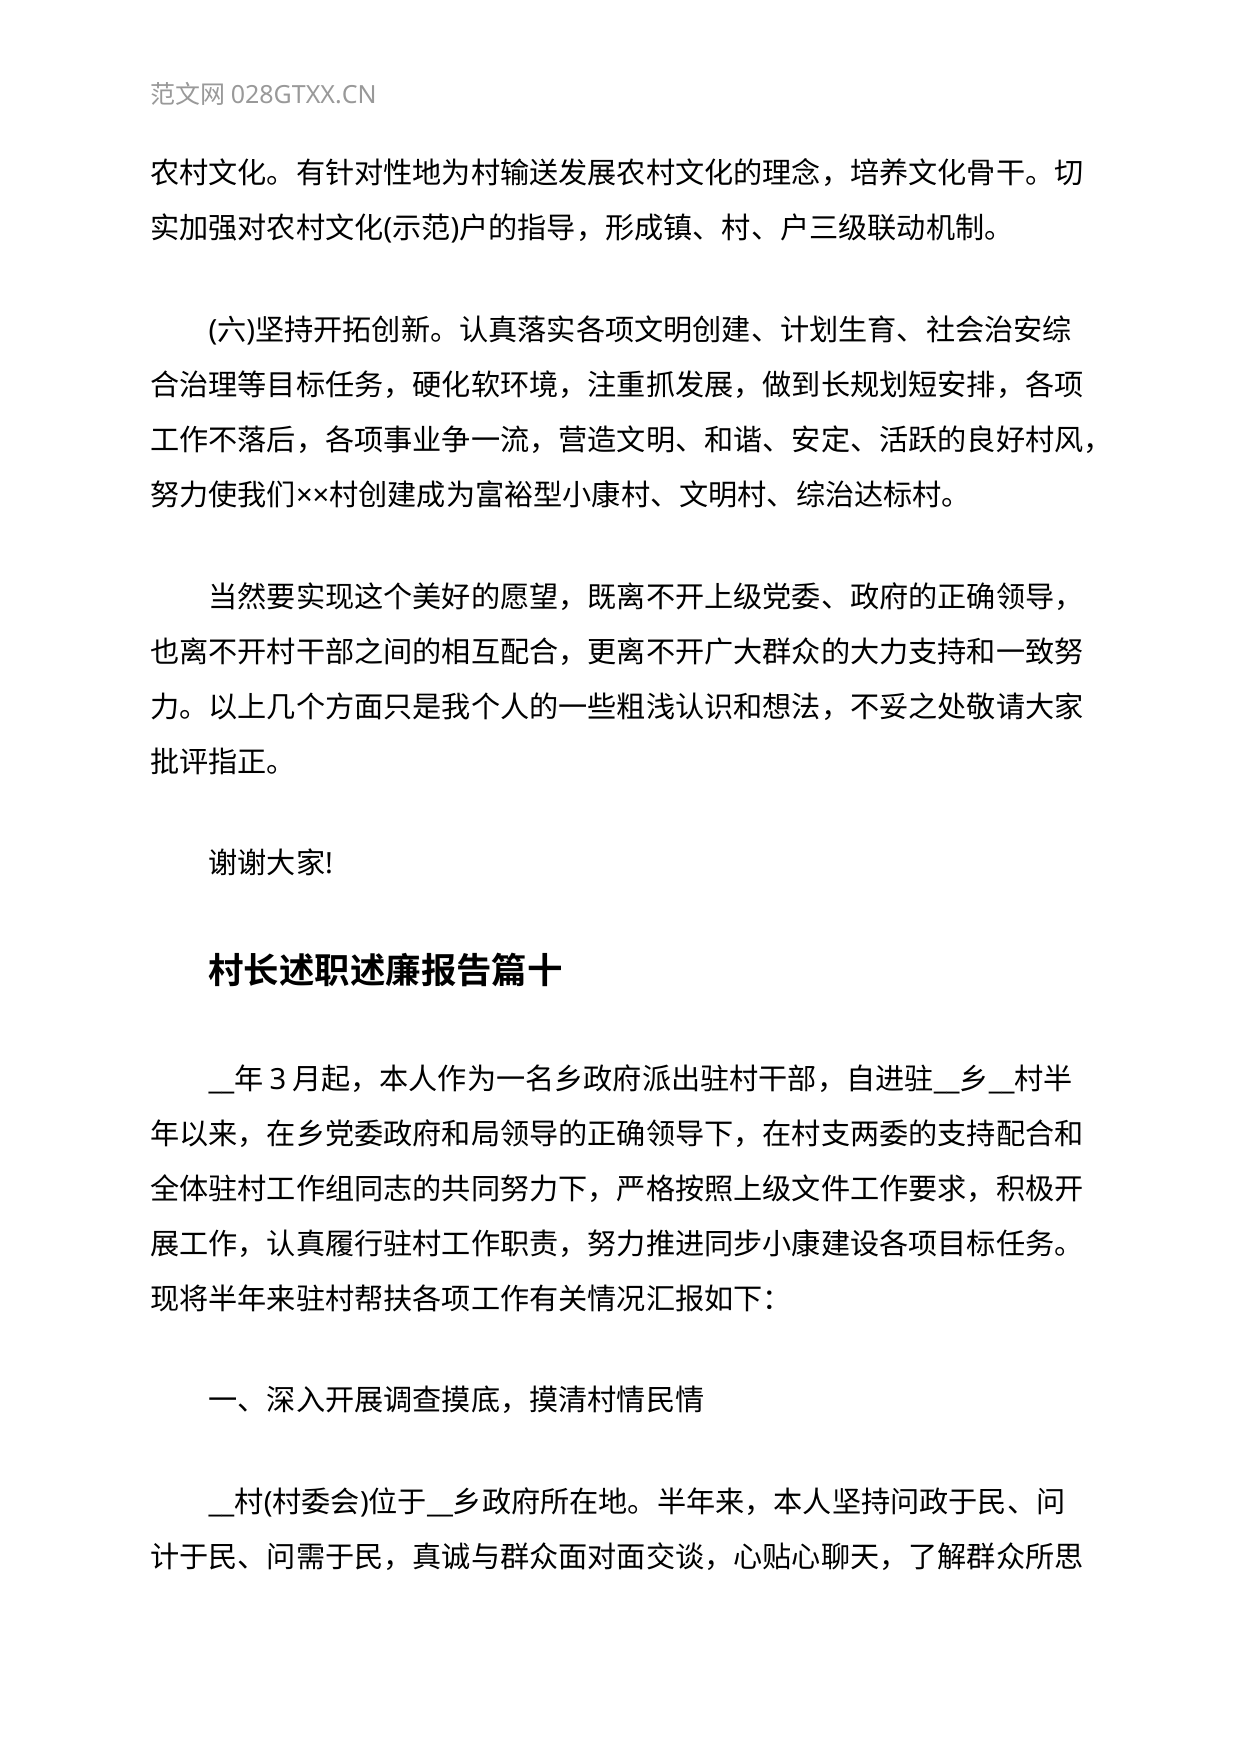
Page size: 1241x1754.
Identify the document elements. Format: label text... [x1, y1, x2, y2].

text 当然要实现这个美好的愿望，既离不开上级党委、政府的正确领导，也离不开村干部之间的相互配合，更离不开广大群众的大力支持和一致努力。以上几个方面只是我个人的一些粗浅认识和想法，不妥之处敬请大家批评指正。 [150, 574, 1090, 781]
text 一、深入开展调查摸底，摸清村情民情 [150, 1377, 1090, 1419]
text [150, 150, 1090, 247]
text __年3月起，本人作为一名乡政府派出驻村干部，自进驻__乡__村半年以来，在乡党委政府和局领导的正确领导下，在村支两委的支持配合和全体驻村工作组同志的共同努力下，严格按照上级文件工作要求，积极开展工作，认真履行驻村工作职责，努力推进同步小康建设各项目标任务。现将半年来驻村帮扶各项工作有关情况汇报如下： [150, 1056, 1090, 1317]
text 谢谢大家! [150, 840, 1090, 882]
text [150, 1479, 1090, 1576]
text (六)坚持开拓创新。认真落实各项文明创建、计划生育、社会治安综合治理等目标任务，硬化软环境，注重抓发展，做到长规划短安排，各项工作不落后，各项事业争一流，营造文明、和谐、安定、活跃的良好村风，努力使我们××村创建成为富裕型小康村、文明村、综治达标村。 [150, 307, 1090, 514]
text 村长述职述廉报告篇十 [150, 942, 1090, 993]
